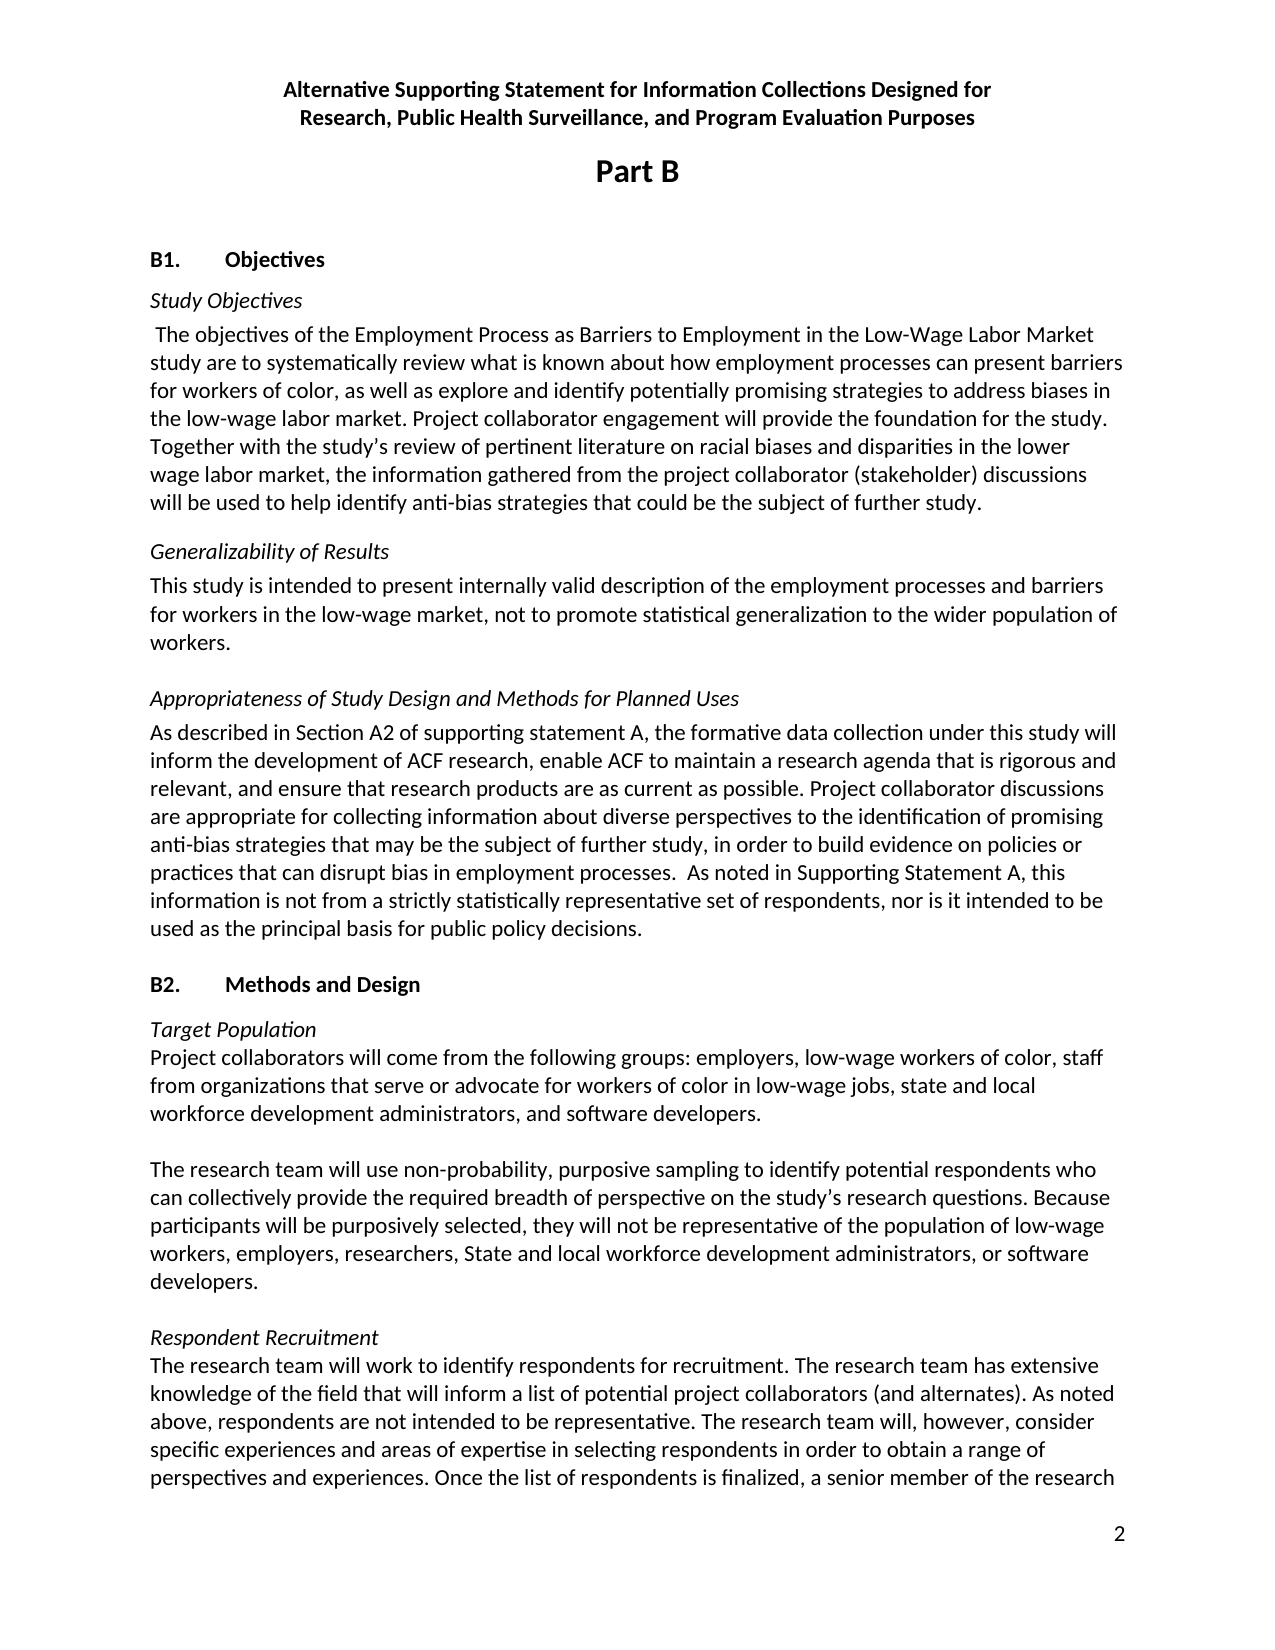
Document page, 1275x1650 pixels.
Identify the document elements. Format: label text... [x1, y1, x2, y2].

text Study Objectives [150, 286, 1125, 314]
list B2. Methods and Design [150, 970, 1125, 998]
text B1. Objectives [150, 246, 1125, 274]
text This study is intended to present internally valid description of the employment processes and barriers for workers in the low-wage market, not to promote statistical generalization to the wider population of workers. [150, 572, 1125, 656]
text Project collaborators will come from the following groups: employers, low-wage workers of color, staff from organizations that serve or advocate for workers of color in low-wage jobs, state and local workforce development administrators, and software developers. [150, 1043, 1125, 1127]
text The research team will use non-probability, purposive sampling to identify potential respondents who can collectively provide the required breadth of perspective on the study’s research questions. Because participants will be purposively selected, they will not be representative of the population of low-wage workers, employers, researchers, State and local workforce development administrators, or software developers. [150, 1155, 1125, 1295]
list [150, 1351, 1125, 1491]
list Respondent Recruitment [150, 1323, 1125, 1351]
text The objectives of the Employment Process as Barriers to Employment in the Low-Wage Labor Market study are to systematically review what is known about how employment processes can present barriers for workers of color, as well as explore and identify potentially promising strategies to address biases in the low-wage labor market. Project collaborator engagement will provide the foundation for the study. Together with the study’s review of pertinent literature on racial biases and disparities in the lower wage labor market, the information gathered from the project collaborator (stakeholder) discussions will be used to help identify anti-bias strategies that could be the subject of further study. [150, 320, 1125, 517]
text As described in Section A2 of supporting statement A, the formative data collection under this study will inform the development of ACF research, enable ACF to maintain a research agenda that is rigorous and relevant, and ensure that research products are as current as possible. Project collaborator discussions are appropriate for collecting information about diverse perspectives to the identification of promising anti-bias strategies that may be the subject of further study, in order to build evidence on policies or practices that can disrupt bias in employment processes. As noted in Supporting Statement A, this information is not from a strictly statistically representative set of respondents, nor is it intended to be used as the principal basis for public policy decisions. [150, 718, 1125, 942]
text Appropriateness of Study Design and Methods for Planned Uses [150, 684, 1125, 712]
text Generalizability of Results [150, 537, 1125, 565]
text Target Population [150, 1015, 1125, 1043]
text Part B [150, 150, 1125, 191]
